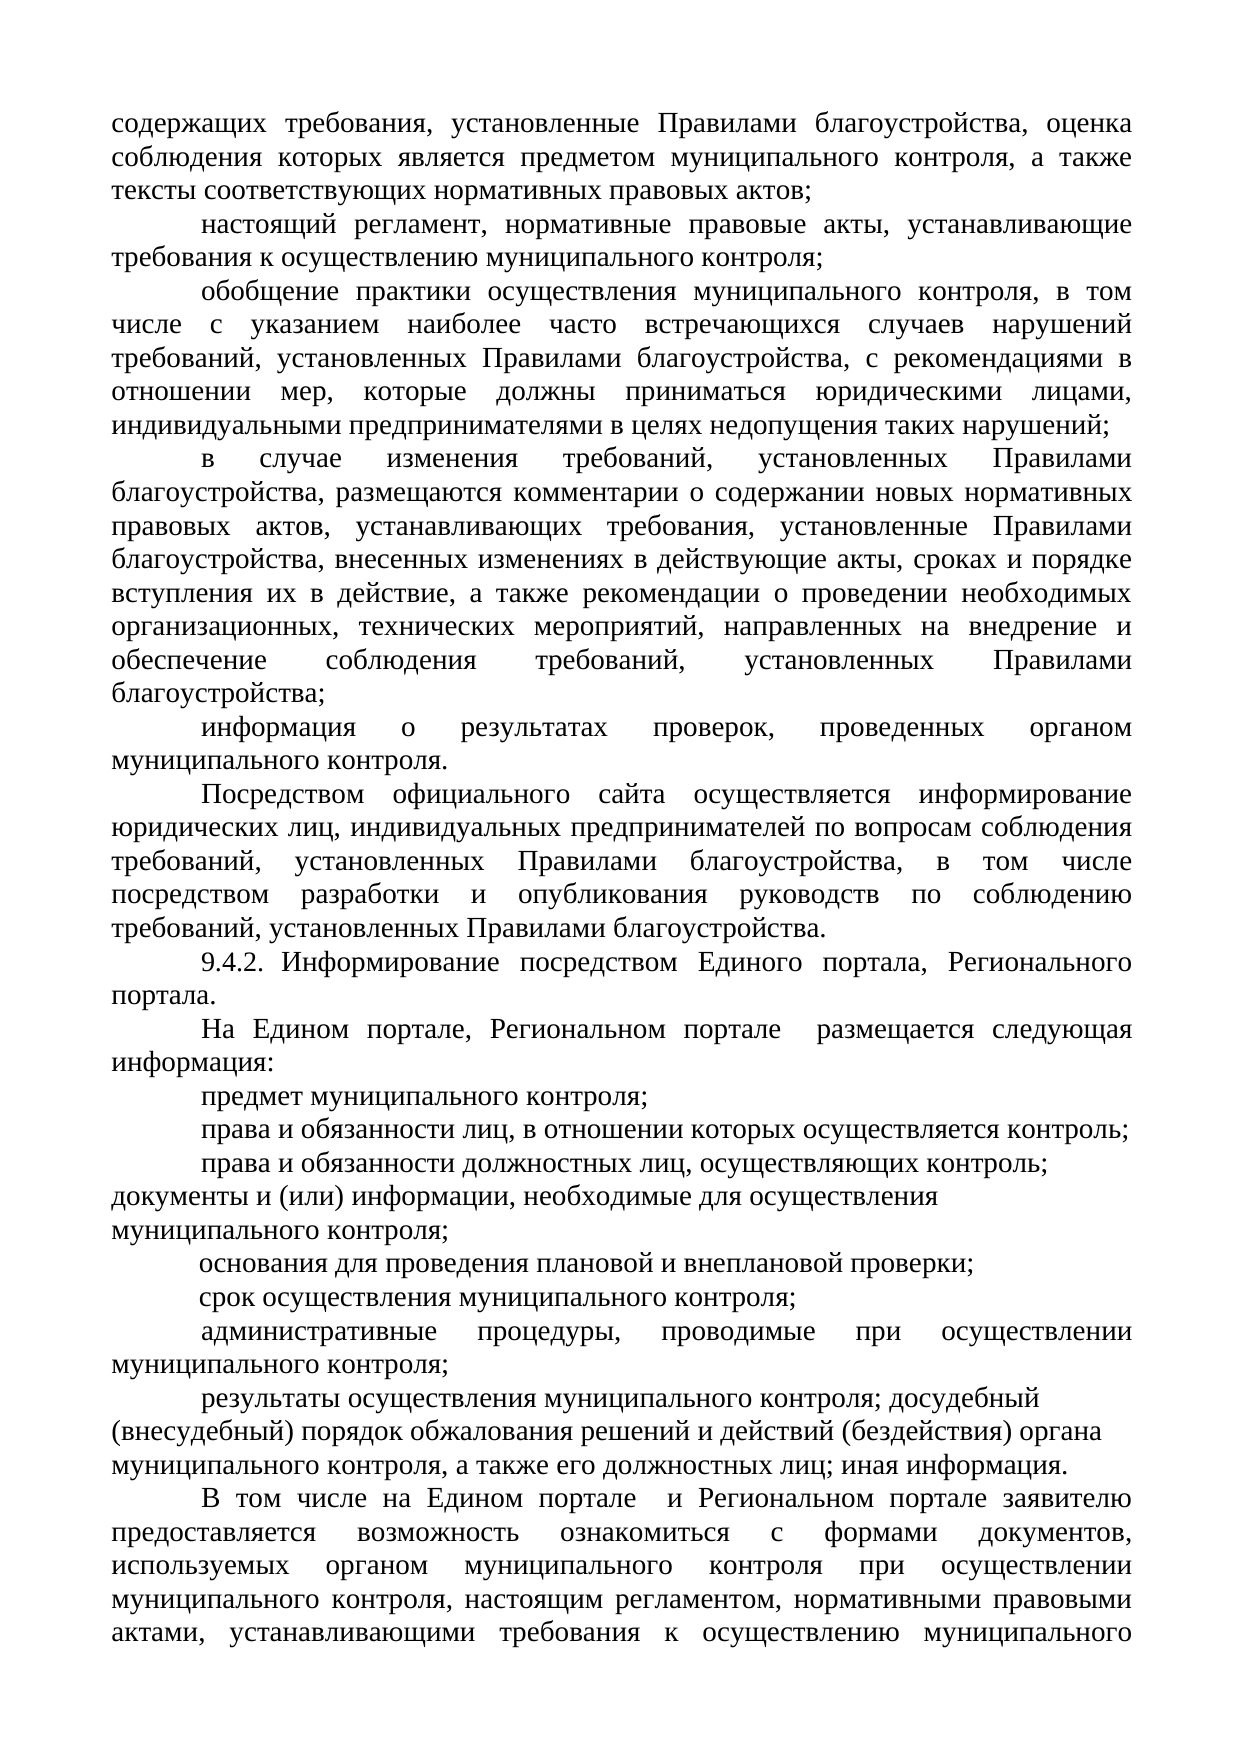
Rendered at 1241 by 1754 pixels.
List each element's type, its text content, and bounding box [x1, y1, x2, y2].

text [111, 1481, 1133, 1648]
text права и обязанности лиц, в отношении которых осуществляется контроль; [111, 1112, 1133, 1145]
text обобщение практики осуществления муниципального контроля, в том числе с указанием наиболее часто встречающихся случаев нарушений требований, установленных Правилами благоустройства, с рекомендациями в отношении мер, которые должны приниматься юридическими лицами, индивидуальными предпринимателями в целях недопущения таких нарушений; [111, 273, 1133, 441]
text в случае изменения требований, установленных Правилами благоустройства, размещаются комментарии о содержании новых нормативных правовых актов, устанавливающих требования, установленные Правилами благоустройства, внесенных изменениях в действующие акты, сроках и порядке вступления их в действие, а также рекомендации о проведении необходимых организационных, технических мероприятий, направленных на внедрение и обеспечение соблюдения требований, установленных Правилами благоустройства; [111, 441, 1133, 709]
text информация о результатах проверок, проведенных органом муниципального контроля. [111, 709, 1133, 776]
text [111, 106, 1133, 206]
text предмет муниципального контроля; [111, 1078, 1135, 1112]
text На Едином портале, Региональном портале размещается следующая информация: [111, 1011, 1133, 1078]
text основания для проведения плановой и внеплановой проверки; срок осуществления муниципального контроля; [199, 1246, 995, 1313]
text права и обязанности должностных лиц, осуществляющих контроль; документы и (или) информации, необходимые для осуществления муниципального контроля; [111, 1145, 1133, 1246]
text административные процедуры, проводимые при осуществлении муниципального контроля; [111, 1313, 1133, 1380]
list Информирование посредством Единого портала, Регионального портала. [111, 944, 1133, 1011]
text результаты осуществления муниципального контроля; досудебный (внесудебный) порядок обжалования решений и действий (бездействия) органа муниципального контроля, а также его должностных лиц; иная информация. [111, 1380, 1133, 1481]
text настоящий регламент, нормативные правовые акты, устанавливающие требования к осуществлению муниципального контроля; [111, 206, 1133, 273]
text Посредством официального сайта осуществляется информирование юридических лиц, индивидуальных предпринимателей по вопросам соблюдения требований, установленных Правилами благоустройства, в том числе посредством разработки и опубликования руководств по соблюдению требований, установленных Правилами благоустройства. [111, 776, 1133, 944]
